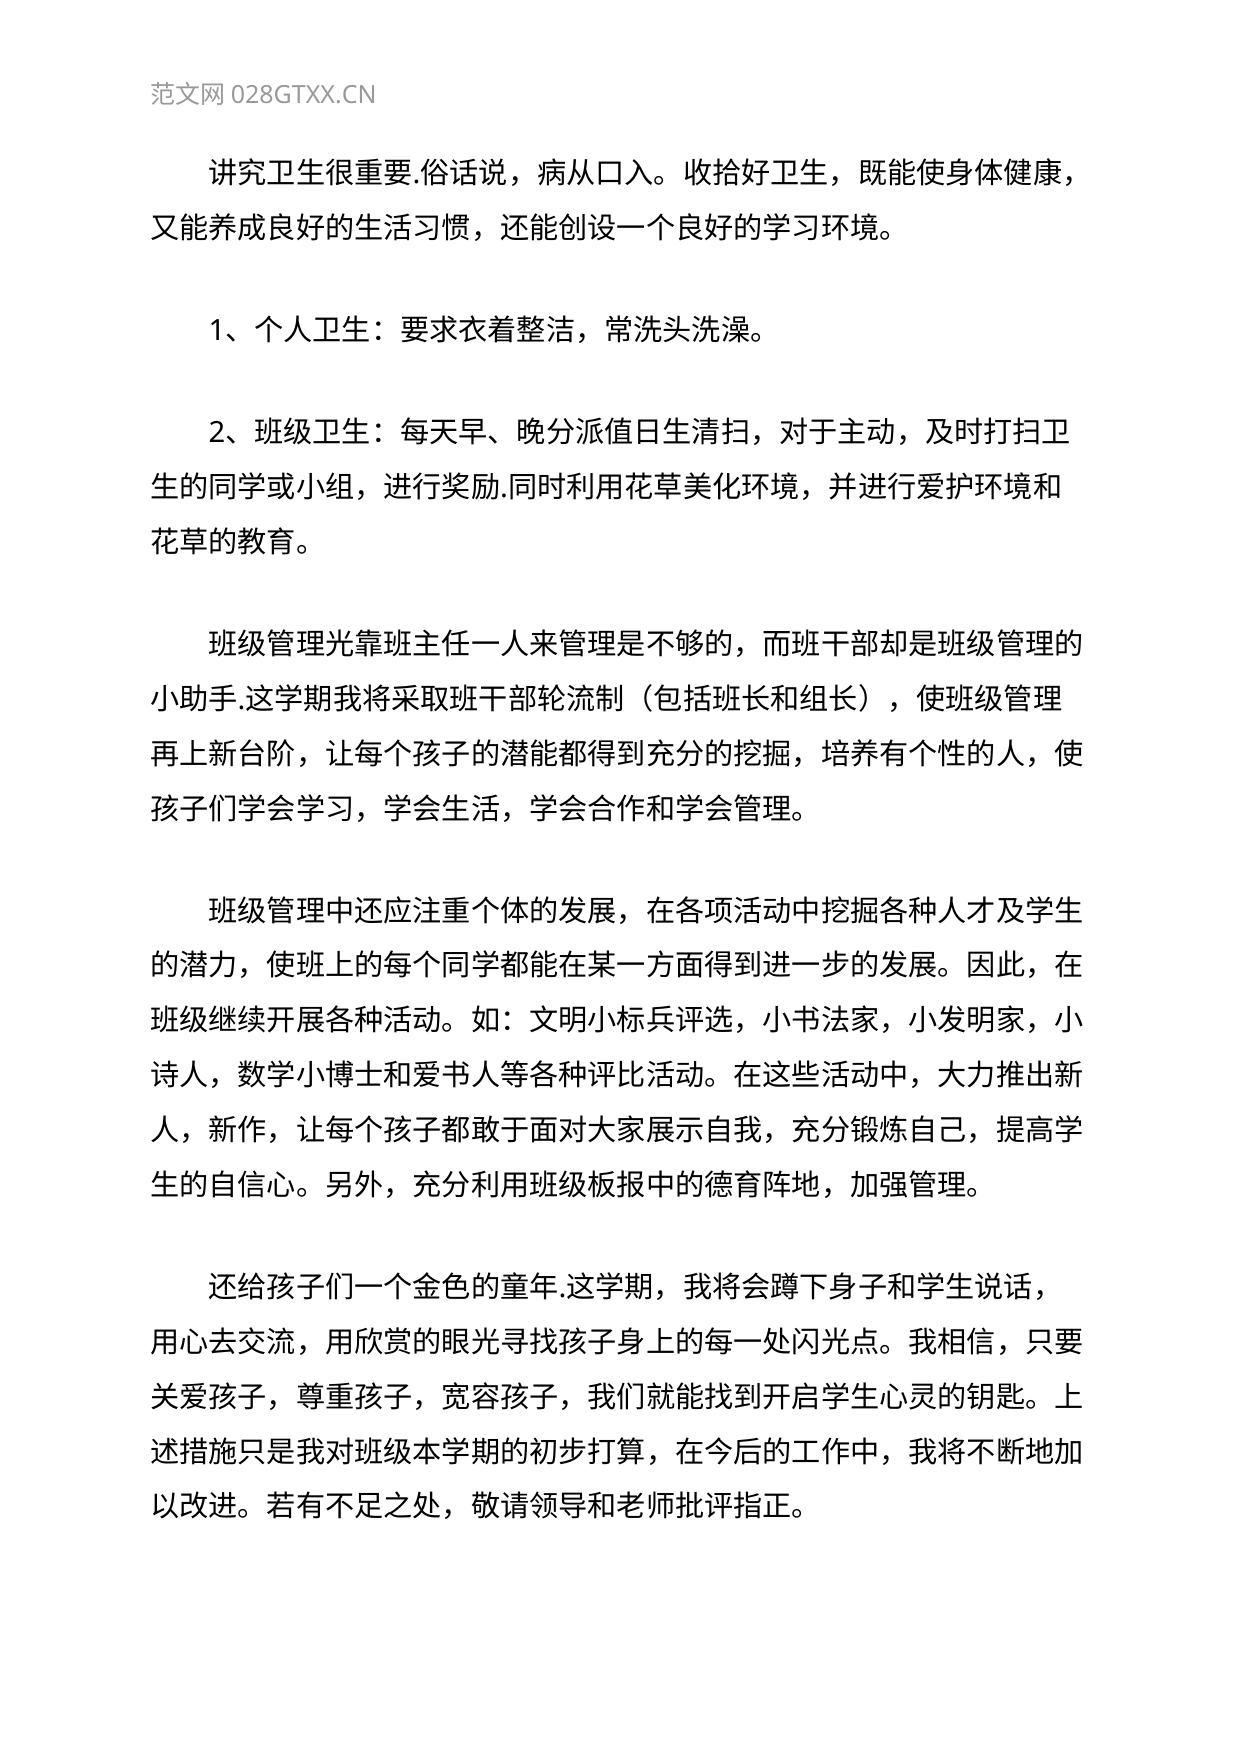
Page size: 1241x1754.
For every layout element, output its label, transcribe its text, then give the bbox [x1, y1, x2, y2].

text 讲究卫生很重要.俗话说，病从口入。收拾好卫生，既能使身体健康，又能养成良好的生活习惯，还能创设一个良好的学习环境。 [150, 150, 1090, 247]
text 班级管理光靠班主任一人来管理是不够的，而班干部却是班级管理的小助手.这学期我将采取班干部轮流制（包括班长和组长），使班级管理再上新台阶，让每个孩子的潜能都得到充分的挖掘，培养有个性的人，使孩子们学会学习，学会生活，学会合作和学会管理。 [150, 621, 1090, 828]
text 1、个人卫生：要求衣着整洁，常洗头洗澡。 [150, 307, 1090, 349]
text 班级管理中还应注重个体的发展，在各项活动中挖掘各种人才及学生的潜力，使班上的每个同学都能在某一方面得到进一步的发展。因此，在班级继续开展各种活动。如：文明小标兵评选，小书法家，小发明家，小诗人，数学小博士和爱书人等各种评比活动。在这些活动中，大力推出新人，新作，让每个孩子都敢于面对大家展示自我，充分锻炼自己，提高学生的自信心。另外，充分利用班级板报中的德育阵地，加强管理。 [150, 887, 1090, 1204]
text 还给孩子们一个金色的童年.这学期，我将会蹲下身子和学生说话，用心去交流，用欣赏的眼光寻找孩子身上的每一处闪光点。我相信，只要关爱孩子，尊重孩子，宽容孩子，我们就能找到开启学生心灵的钥匙。上述措施只是我对班级本学期的初步打算，在今后的工作中，我将不断地加以改进。若有不足之处，敬请领导和老师批评指正。 [150, 1263, 1090, 1525]
text 2、班级卫生：每天早、晚分派值日生清扫，对于主动，及时打扫卫生的同学或小组，进行奖励.同时利用花草美化环境，并进行爱护环境和花草的教育。 [150, 409, 1090, 561]
